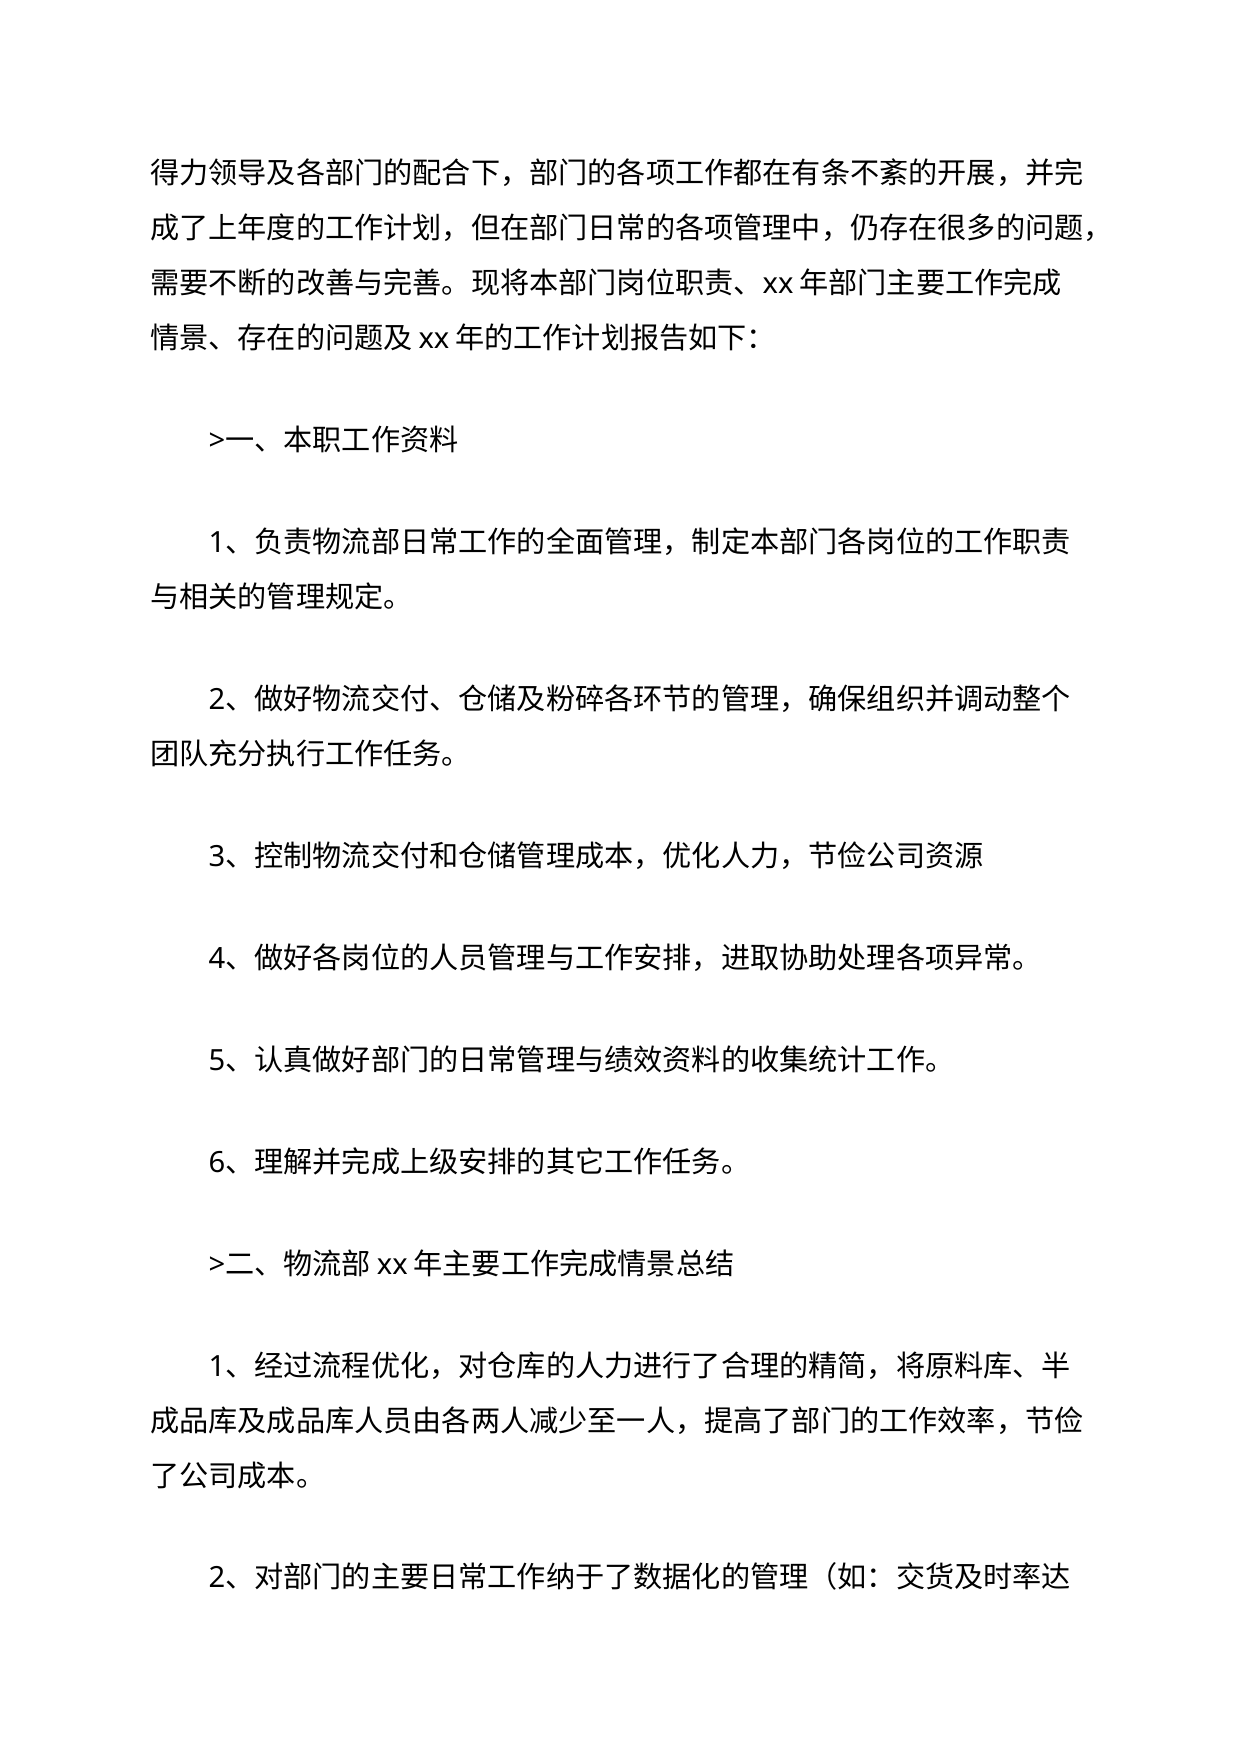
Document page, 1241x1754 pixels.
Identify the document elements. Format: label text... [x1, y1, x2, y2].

text 1、经过流程优化，对仓库的人力进行了合理的精简，将原料库、半成品库及成品库人员由各两人减少至一人，提高了部门的工作效率，节俭了公司成本。 [150, 1342, 1090, 1494]
text 6、理解并完成上级安排的其它工作任务。 [150, 1138, 1090, 1181]
text 4、做好各岗位的人员管理与工作安排，进取协助处理各项异常。 [150, 934, 1090, 977]
text 5、认真做好部门的日常管理与绩效资料的收集统计工作。 [150, 1036, 1090, 1079]
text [150, 150, 1090, 357]
text >一、本职工作资料 [150, 417, 1090, 459]
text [150, 1554, 1090, 1596]
text 3、控制物流交付和仓储管理成本，优化人力，节俭公司资源 [150, 832, 1090, 875]
text >二、物流部xx年主要工作完成情景总结 [150, 1240, 1090, 1283]
text 1、负责物流部日常工作的全面管理，制定本部门各岗位的工作职责与相关的管理规定。 [150, 519, 1090, 616]
text 2、做好物流交付、仓储及粉碎各环节的管理，确保组织并调动整个团队充分执行工作任务。 [150, 676, 1090, 773]
